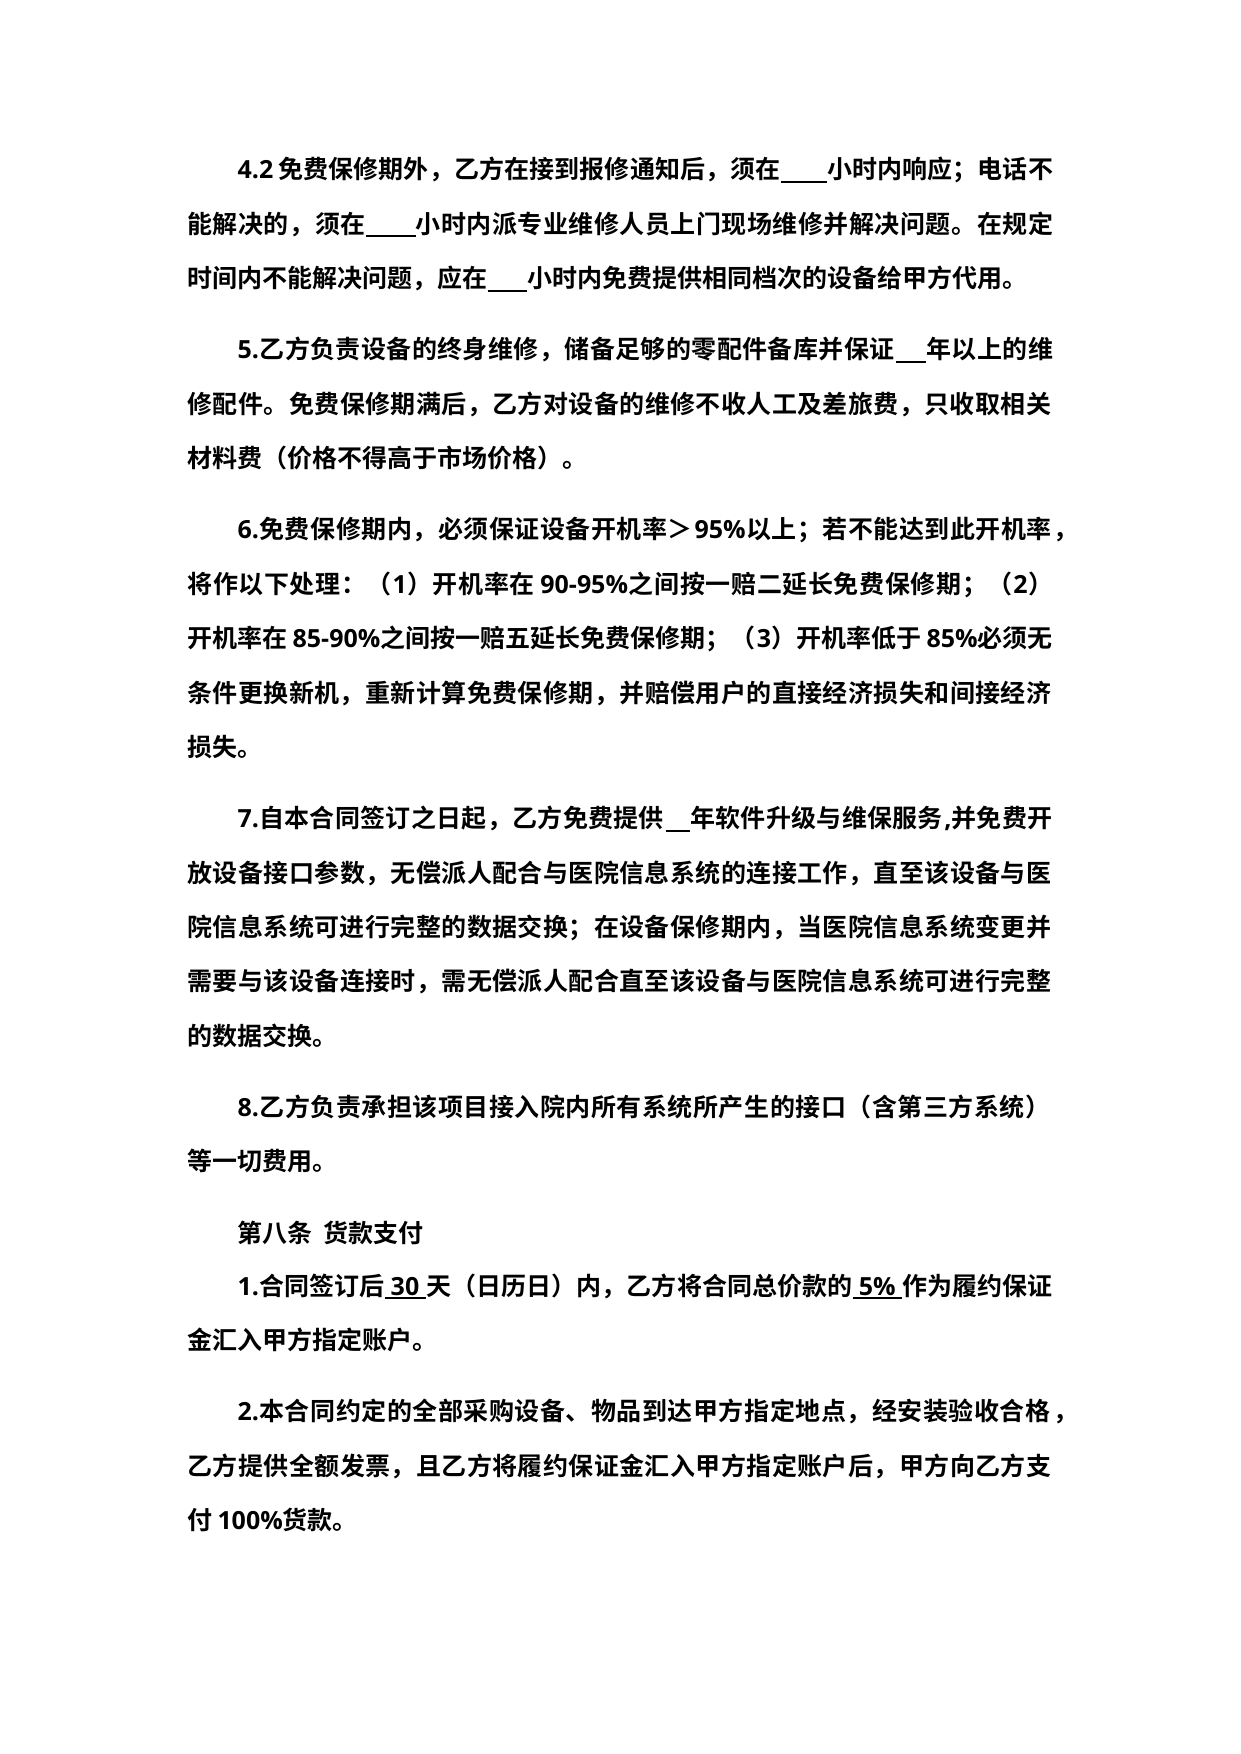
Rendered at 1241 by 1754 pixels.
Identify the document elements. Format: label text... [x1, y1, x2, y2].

text 7.自本合同签订之日起，乙方免费提供 年软件升级与维保服务,并免费开放设备接口参数，无偿派人配合与医院信息系统的连接工作，直至该设备与医院信息系统可进行完整的数据交换；在设备保修期内，当医院信息系统变更并需要与该设备连接时，需无偿派人配合直至该设备与医院信息系统可进行完整的数据交换。 [187, 799, 1053, 1052]
text 1.合同签订后 30 天（日历日）内，乙方将合同总价款的 5% 作为履约保证金汇入甲方指定账户。 [187, 1266, 1053, 1357]
text 5.乙方负责设备的终身维修，储备足够的零配件备库并保证 年以上的维修配件。免费保修期满后，乙方对设备的维修不收人工及差旅费，只收取相关材料费（价格不得高于市场价格）。 [187, 330, 1053, 475]
text 4.2免费保修期外，乙方在接到报修通知后，须在 小时内响应；电话不能解决的，须在 小时内派专业维修人员上门现场维修并解决问题。在规定时间内不能解决问题，应在 小时内免费提供相同档次的设备给甲方代用。 [187, 150, 1053, 295]
text 8.乙方负责承担该项目接入院内所有系统所产生的接口（含第三方系统）等一切费用。 [187, 1087, 1053, 1178]
text 2.本合同约定的全部采购设备、物品到达甲方指定地点，经安装验收合格，乙方提供全额发票，且乙方将履约保证金汇入甲方指定账户后，甲方向乙方支付100%货款。 [187, 1392, 1053, 1537]
text 6.免费保修期内，必须保证设备开机率＞95%以上；若不能达到此开机率，将作以下处理：（1）开机率在90-95%之间按一赔二延长免费保修期；（2）开机率在85-90%之间按一赔五延长免费保修期；（3）开机率低于85%必须无条件更换新机，重新计算免费保修期，并赔偿用户的直接经济损失和间接经济损失。 [187, 510, 1053, 764]
text 第八条 货款支付 [187, 1213, 1053, 1249]
